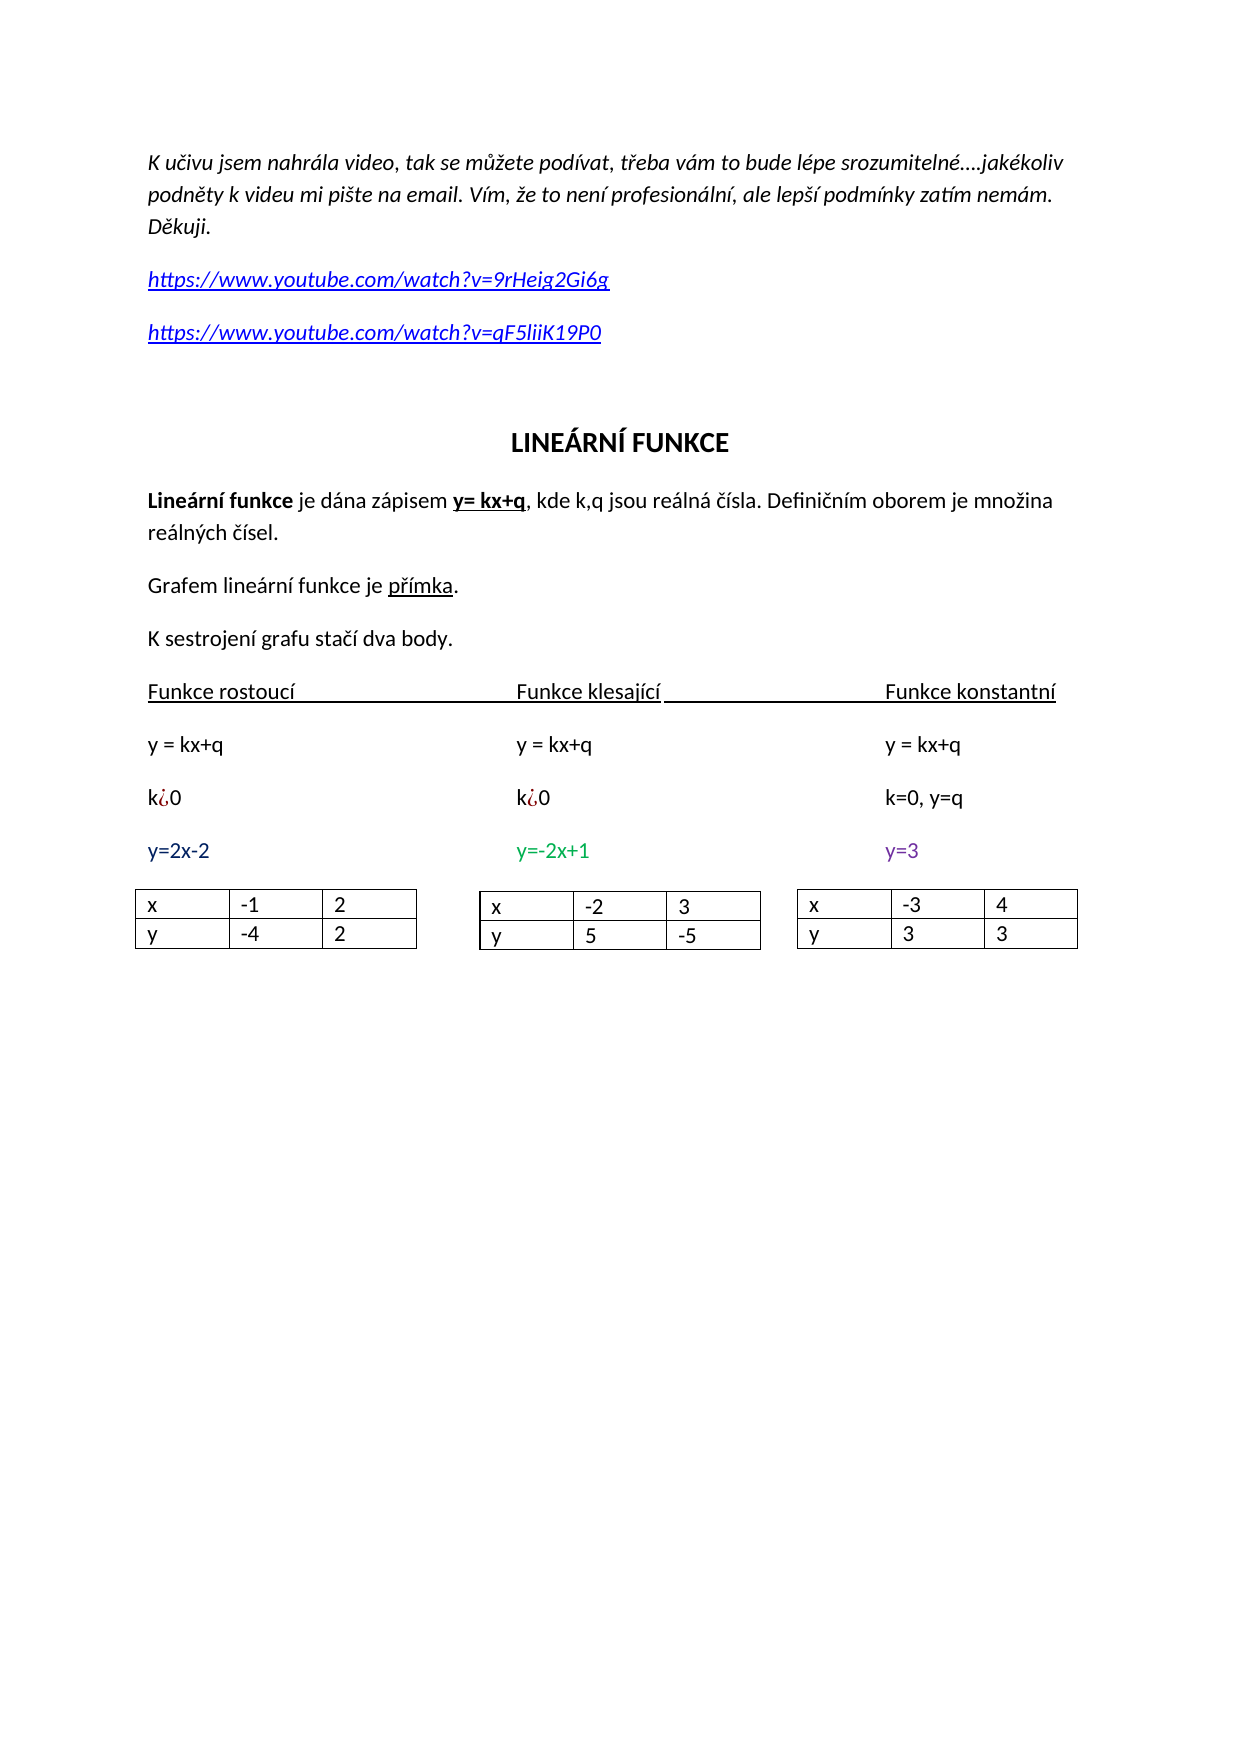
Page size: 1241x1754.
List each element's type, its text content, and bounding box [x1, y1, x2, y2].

text Grafem lineární funkce je přímka. [148, 571, 1093, 599]
table_header x [481, 892, 573, 920]
table_header x [798, 890, 891, 918]
text y = kx+q y = kx+q y = kx+q [148, 730, 1093, 758]
text https://www.youtube.com/watch?v=qF5liiK19P0 [148, 318, 1093, 346]
table_cell 3 [985, 919, 1077, 947]
table_header x [136, 890, 229, 918]
table_header -1 [230, 890, 322, 918]
text https://www.youtube.com/watch?v=9rHeig2Gi6g [148, 265, 1093, 293]
text k0 k0 k=0, y=q [148, 783, 1093, 811]
table_cell -4 [230, 919, 322, 947]
table_cell 2 [323, 919, 416, 947]
text y=2x-2 y=-2x+1 y=3 [148, 836, 1093, 864]
text K sestrojení grafu stačí dva body. [148, 624, 1093, 652]
table_header 2 [323, 890, 416, 918]
table_cell y [136, 919, 229, 947]
table_header 3 [667, 892, 760, 920]
table_cell -5 [667, 921, 760, 949]
text K učivu jsem nahrála video, tak se můžete podívat, třeba vám to bude lépe srozumitelné….jakékoliv podněty k videu mi pište na email. Vím, že to není profesionální, ale lepší podmínky zatím nemám. Děkuji. [148, 148, 1093, 240]
text Lineární funkce je dána zápisem y= kx+q, kde k,q jsou reálná čísla. Definičním oborem je množina reálných čísel. [148, 486, 1093, 546]
table_header -3 [892, 890, 984, 918]
table_cell y [798, 919, 891, 947]
text LINEÁRNÍ FUNKCE [148, 424, 1093, 460]
table_cell 5 [574, 921, 666, 949]
text Funkce rostoucí Funkce klesající Funkce konstantní [148, 677, 1093, 705]
table_cell y [481, 921, 573, 949]
table_cell 3 [892, 919, 984, 947]
table_header 4 [985, 890, 1077, 918]
table_header -2 [574, 892, 666, 920]
